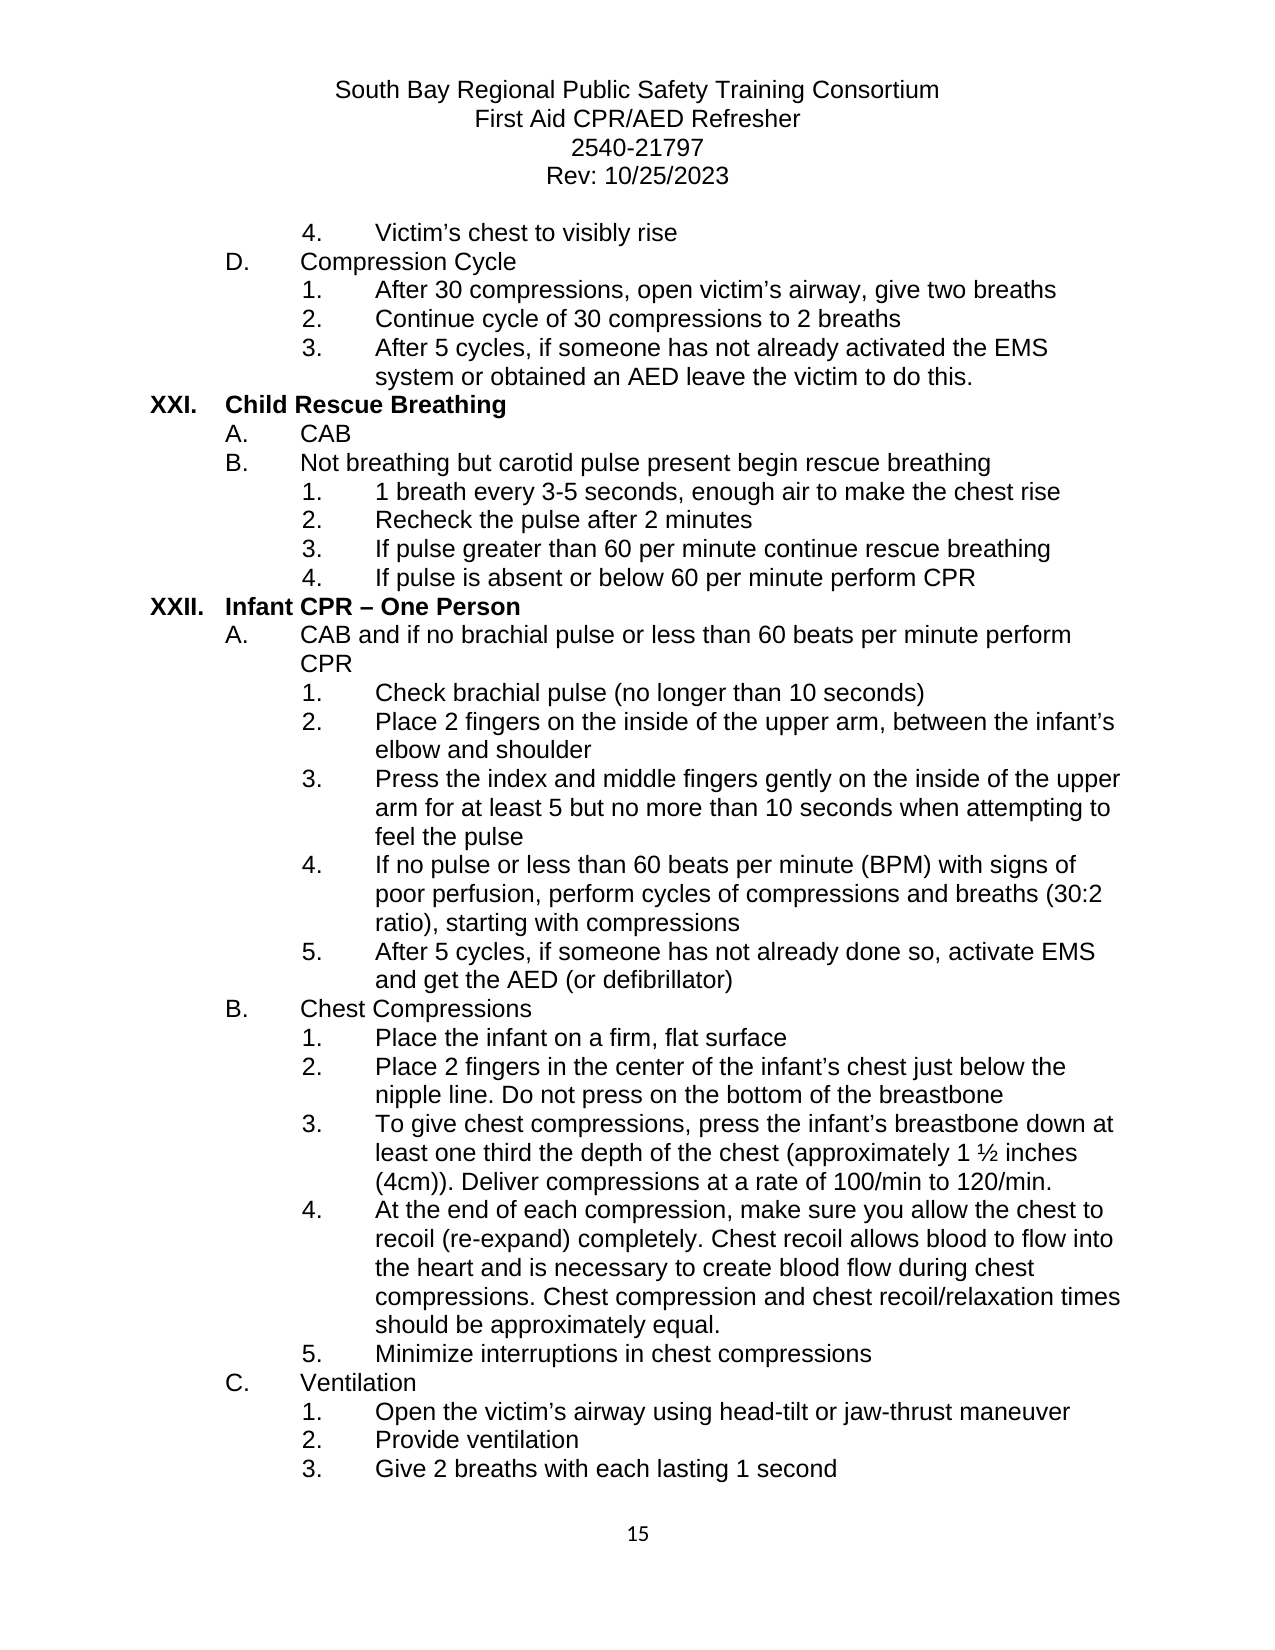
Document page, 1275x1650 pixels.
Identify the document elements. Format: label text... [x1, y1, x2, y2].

list If pulse is absent or below 60 per minute perform CPR [322, 563, 1125, 592]
list If pulse greater than 60 per minute continue rescue breathing [322, 534, 1125, 563]
list Child Rescue Breathing [150, 391, 1125, 419]
list Check brachial pulse (no longer than 10 seconds) [322, 678, 1125, 707]
list Press the index and middle fingers gently on the inside of the upper arm for at least 5 but no more than 10 seconds when attempting to feel the pulse [322, 764, 1125, 851]
list Victim’s chest to visibly rise [322, 218, 1125, 247]
list Continue cycle of 30 compressions to 2 breaths [322, 304, 1125, 333]
list If no pulse or less than 60 beats per minute (BPM) with signs of poor perfusion, perform cycles of compressions and breaths (30:2 ratio), starting with compressions [322, 851, 1125, 937]
list To give chest compressions, press the infant’s breastbone down at least one third the depth of the chest (approximately 1 ½ inches (4cm)). Deliver compressions at a rate of 100/min to 120/min. [322, 1109, 1125, 1196]
list 1 breath every 3-5 seconds, enough air to make the chest rise [322, 477, 1125, 506]
list Provide ventilation [322, 1426, 1125, 1454]
list CAB and if no brachial pulse or less than 60 beats per minute perform CPR [225, 621, 1125, 678]
list Recheck the pulse after 2 minutes [322, 506, 1125, 534]
list Infant CPR – One Person [150, 592, 1125, 621]
list After 5 cycles, if someone has not already activated the EMS system or obtained an AED leave the victim to do this. [322, 333, 1125, 391]
list Chest Compressions [225, 994, 1125, 1023]
list Place 2 fingers in the center of the infant’s chest just below the nipple line. Do not press on the bottom of the breastbone [322, 1052, 1125, 1109]
list Give 2 breaths with each lasting 1 second [322, 1454, 1125, 1483]
list After 5 cycles, if someone has not already done so, activate EMS and get the AED (or defibrillator) [322, 937, 1125, 994]
list Place 2 fingers on the inside of the upper arm, between the infant’s elbow and shoulder [322, 707, 1125, 764]
list CAB [225, 419, 1125, 448]
list Compression Cycle [225, 247, 1125, 276]
list Place the infant on a firm, flat surface [322, 1023, 1125, 1052]
list Ventilation [225, 1368, 1125, 1397]
list At the end of each compression, make sure you allow the chest to recoil (re-expand) completely. Chest recoil allows blood to flow into the heart and is necessary to create blood flow during chest compressions. Chest compression and chest recoil/relaxation times should be approximately equal. [322, 1196, 1125, 1339]
list Not breathing but carotid pulse present begin rescue breathing [225, 448, 1125, 477]
list Minimize interruptions in chest compressions [322, 1339, 1125, 1368]
list After 30 compressions, open victim’s airway, give two breaths [322, 276, 1125, 304]
list Open the victim’s airway using head-tilt or jaw-thrust maneuver [322, 1397, 1125, 1426]
